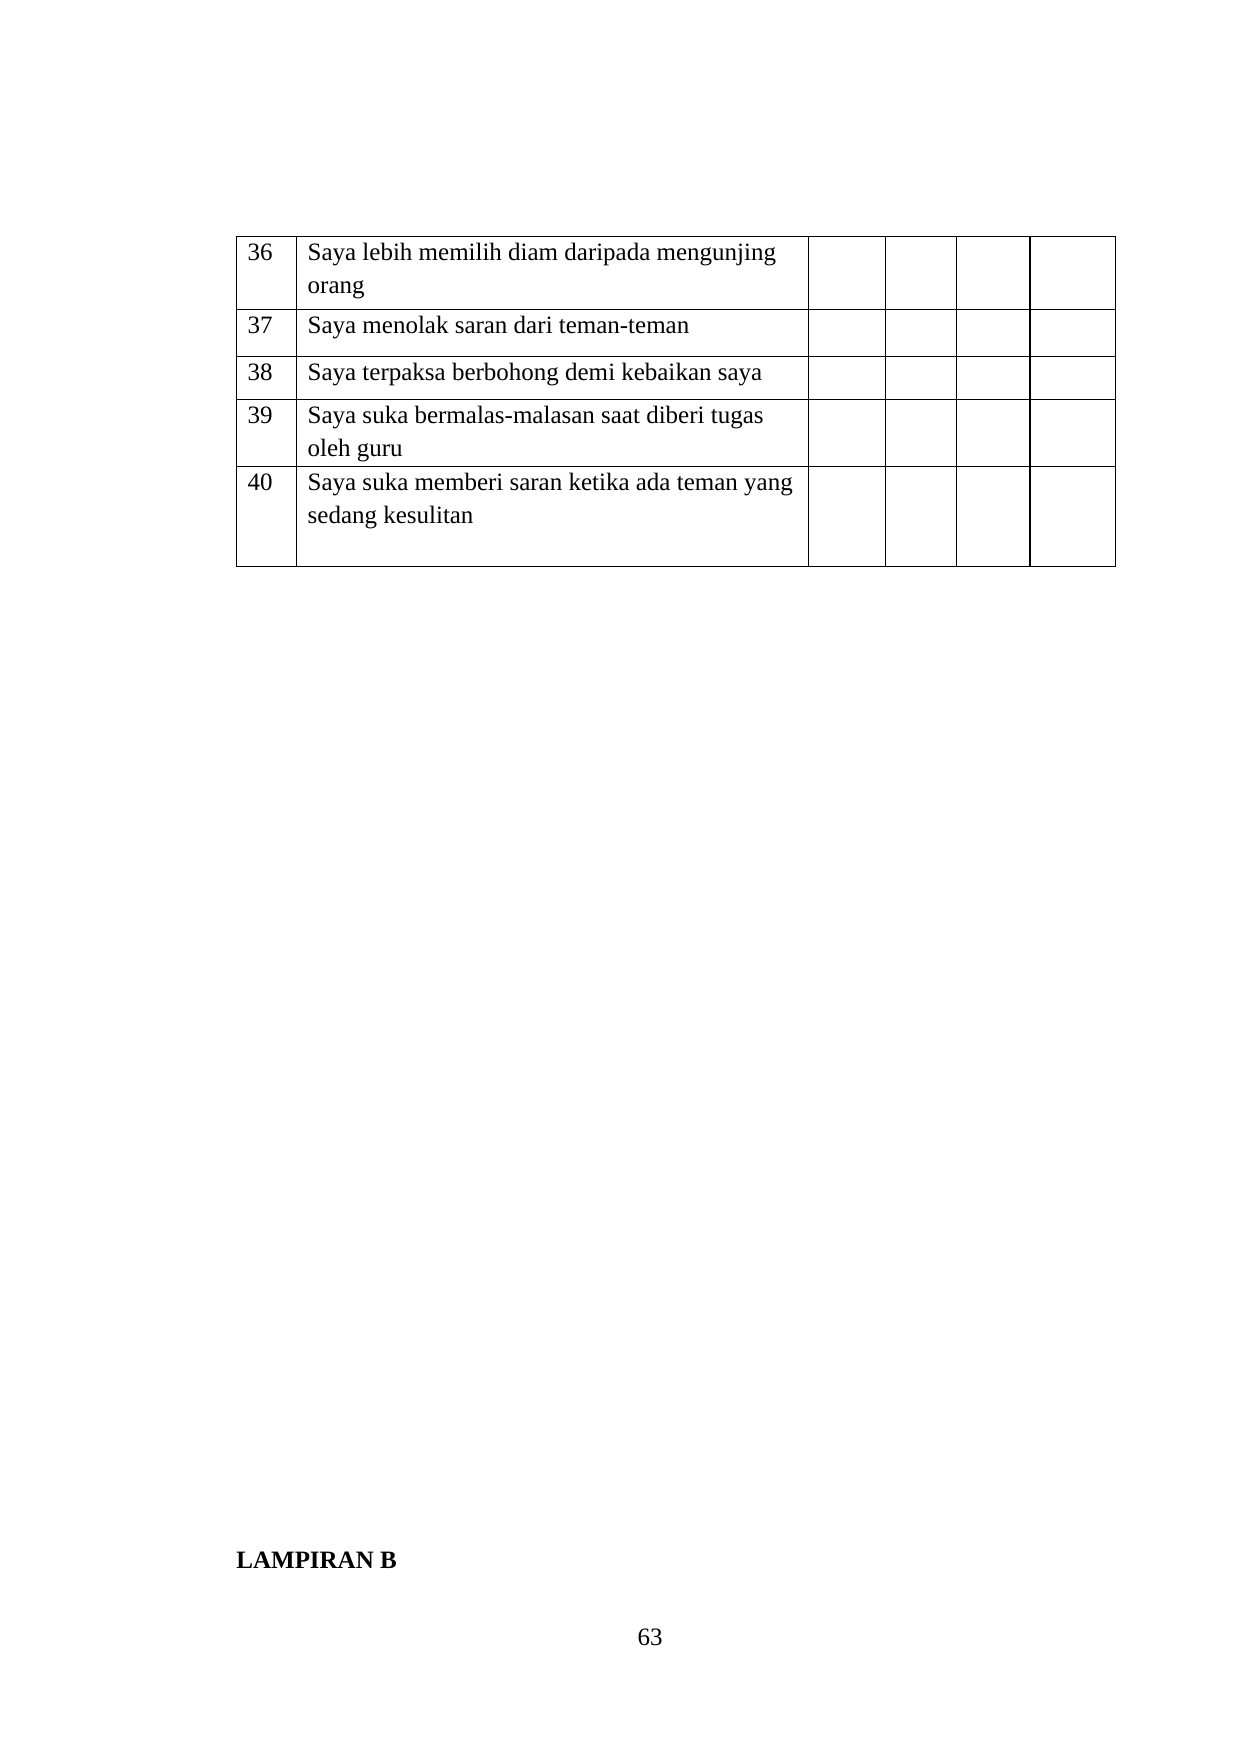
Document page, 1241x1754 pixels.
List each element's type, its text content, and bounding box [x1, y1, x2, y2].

text LAMPIRAN B [236, 1545, 1063, 1573]
table_cell [1031, 400, 1115, 466]
table_cell Saya suka bermalas-malasan saat diberi tugas oleh guru [297, 400, 808, 466]
table_cell [1031, 357, 1115, 399]
table_cell [809, 400, 885, 466]
table_cell Saya menolak saran dari teman-teman [297, 310, 808, 356]
table_cell 38 [237, 357, 296, 399]
table_cell [886, 237, 956, 309]
table_cell [886, 357, 956, 399]
table_cell 39 [237, 400, 296, 466]
table_cell [809, 357, 885, 399]
table_cell Saya lebih memilih diam daripada mengunjing orang [297, 237, 808, 309]
table_cell [809, 237, 885, 309]
table_cell Saya suka memberi saran ketika ada teman yang sedang kesulitan [297, 467, 808, 566]
table_cell [957, 400, 1029, 466]
table_cell 40 [237, 467, 296, 566]
table_cell 36 [237, 237, 296, 309]
table_cell [886, 467, 956, 566]
table_cell [957, 310, 1029, 356]
table_cell [809, 310, 885, 356]
table_cell [957, 467, 1029, 566]
table_cell [809, 467, 885, 566]
table_cell [886, 310, 956, 356]
table_cell Saya terpaksa berbohong demi kebaikan saya [297, 357, 808, 399]
table_cell [957, 357, 1029, 399]
table_cell 37 [237, 310, 296, 356]
table_cell [1031, 310, 1115, 356]
table_cell [1031, 237, 1115, 309]
table_cell [1031, 467, 1115, 566]
table_cell [886, 400, 956, 466]
table_cell [957, 237, 1029, 309]
